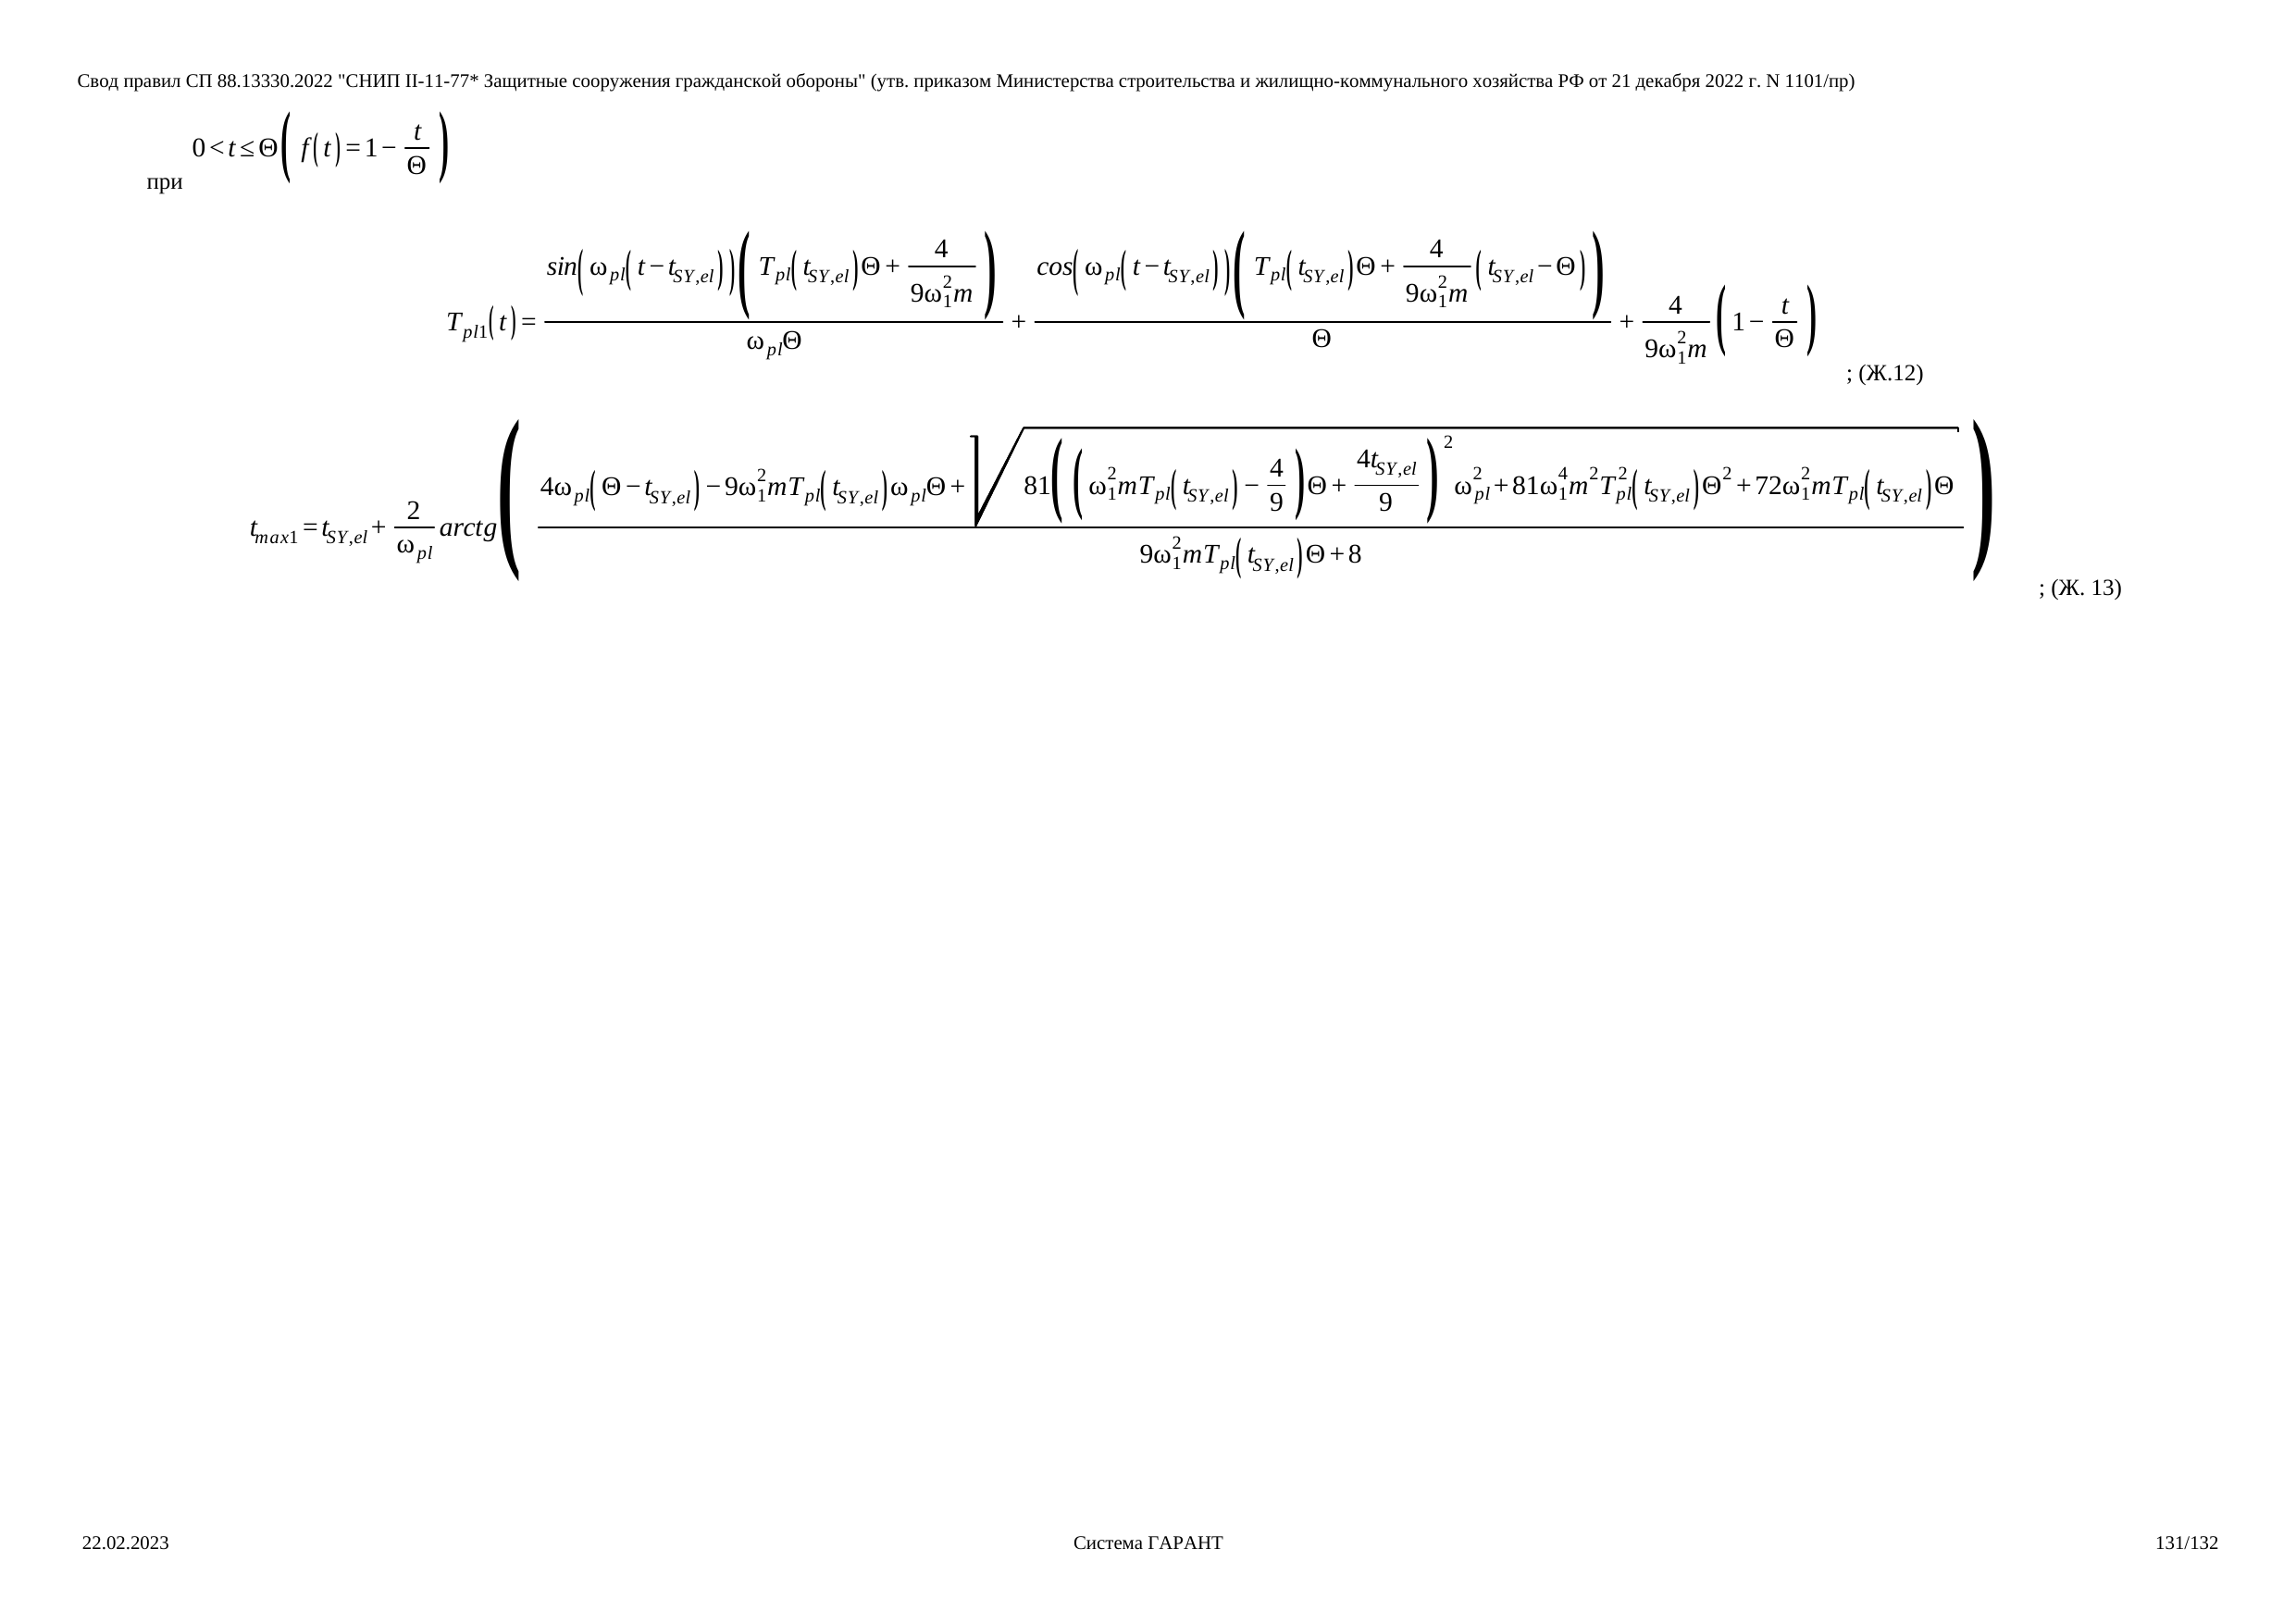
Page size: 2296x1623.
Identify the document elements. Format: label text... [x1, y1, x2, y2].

text ; (Ж.12) [77, 220, 2218, 386]
text ; (Ж. 13) [77, 413, 2218, 600]
text при [77, 109, 2218, 193]
